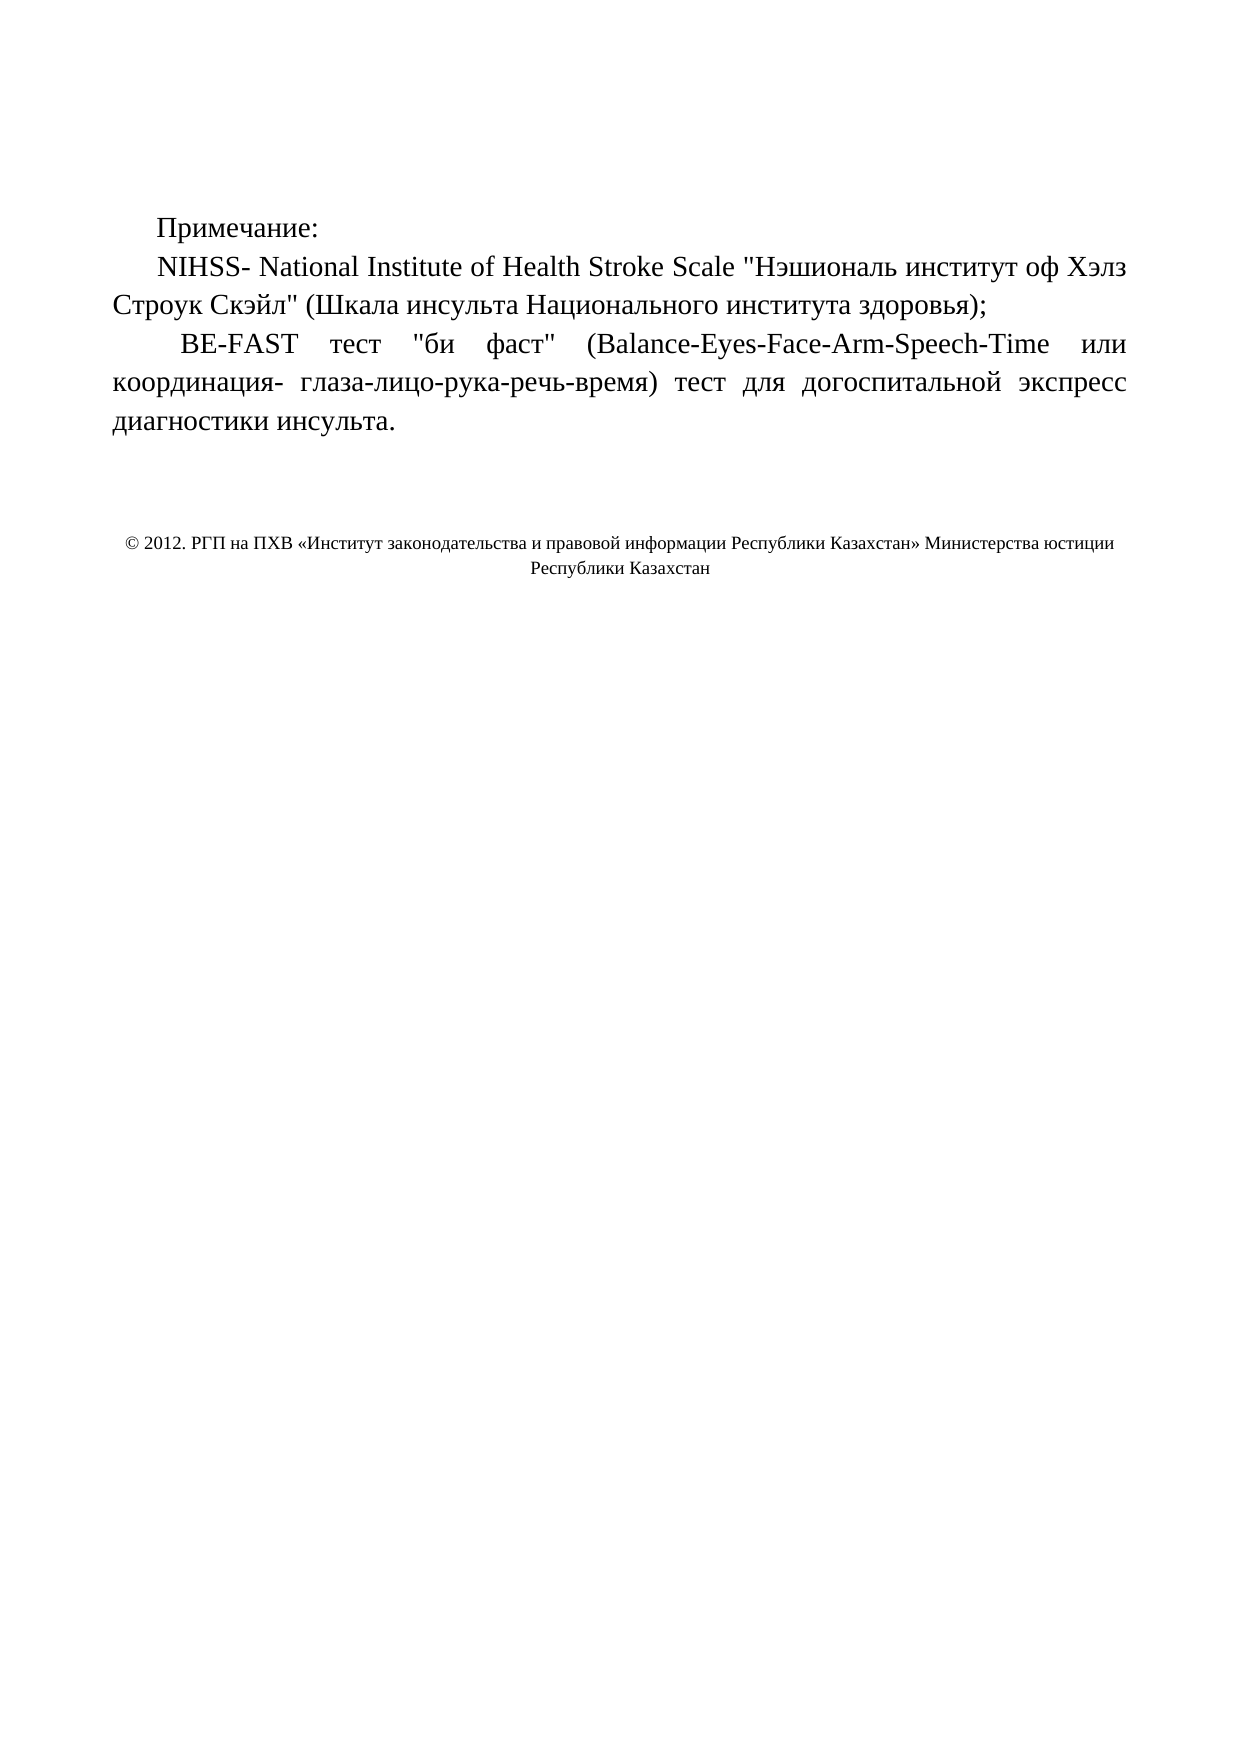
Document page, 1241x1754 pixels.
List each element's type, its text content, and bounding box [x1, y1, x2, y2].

text BE-FAST тест "би фаст" (Balance-Eyes-Face-Arm-Speech-Time или координация- глаза-лицо-рука-речь-время) тест для догоспитальной экспресс диагностики инсульта. [112, 326, 1128, 437]
text Примечание: [112, 210, 1128, 244]
text © 2012. РГП на ПХВ «Институт законодательства и правовой информации Республики Казахстан» Министерства юстиции Республики Казахстан [112, 532, 1128, 579]
text NIHSS- National Institute of Health Stroke Scale "Нэшиональ институт оф Хэлз Строук Скэйл" (Шкала инсульта Национального института здоровья); [112, 249, 1128, 321]
